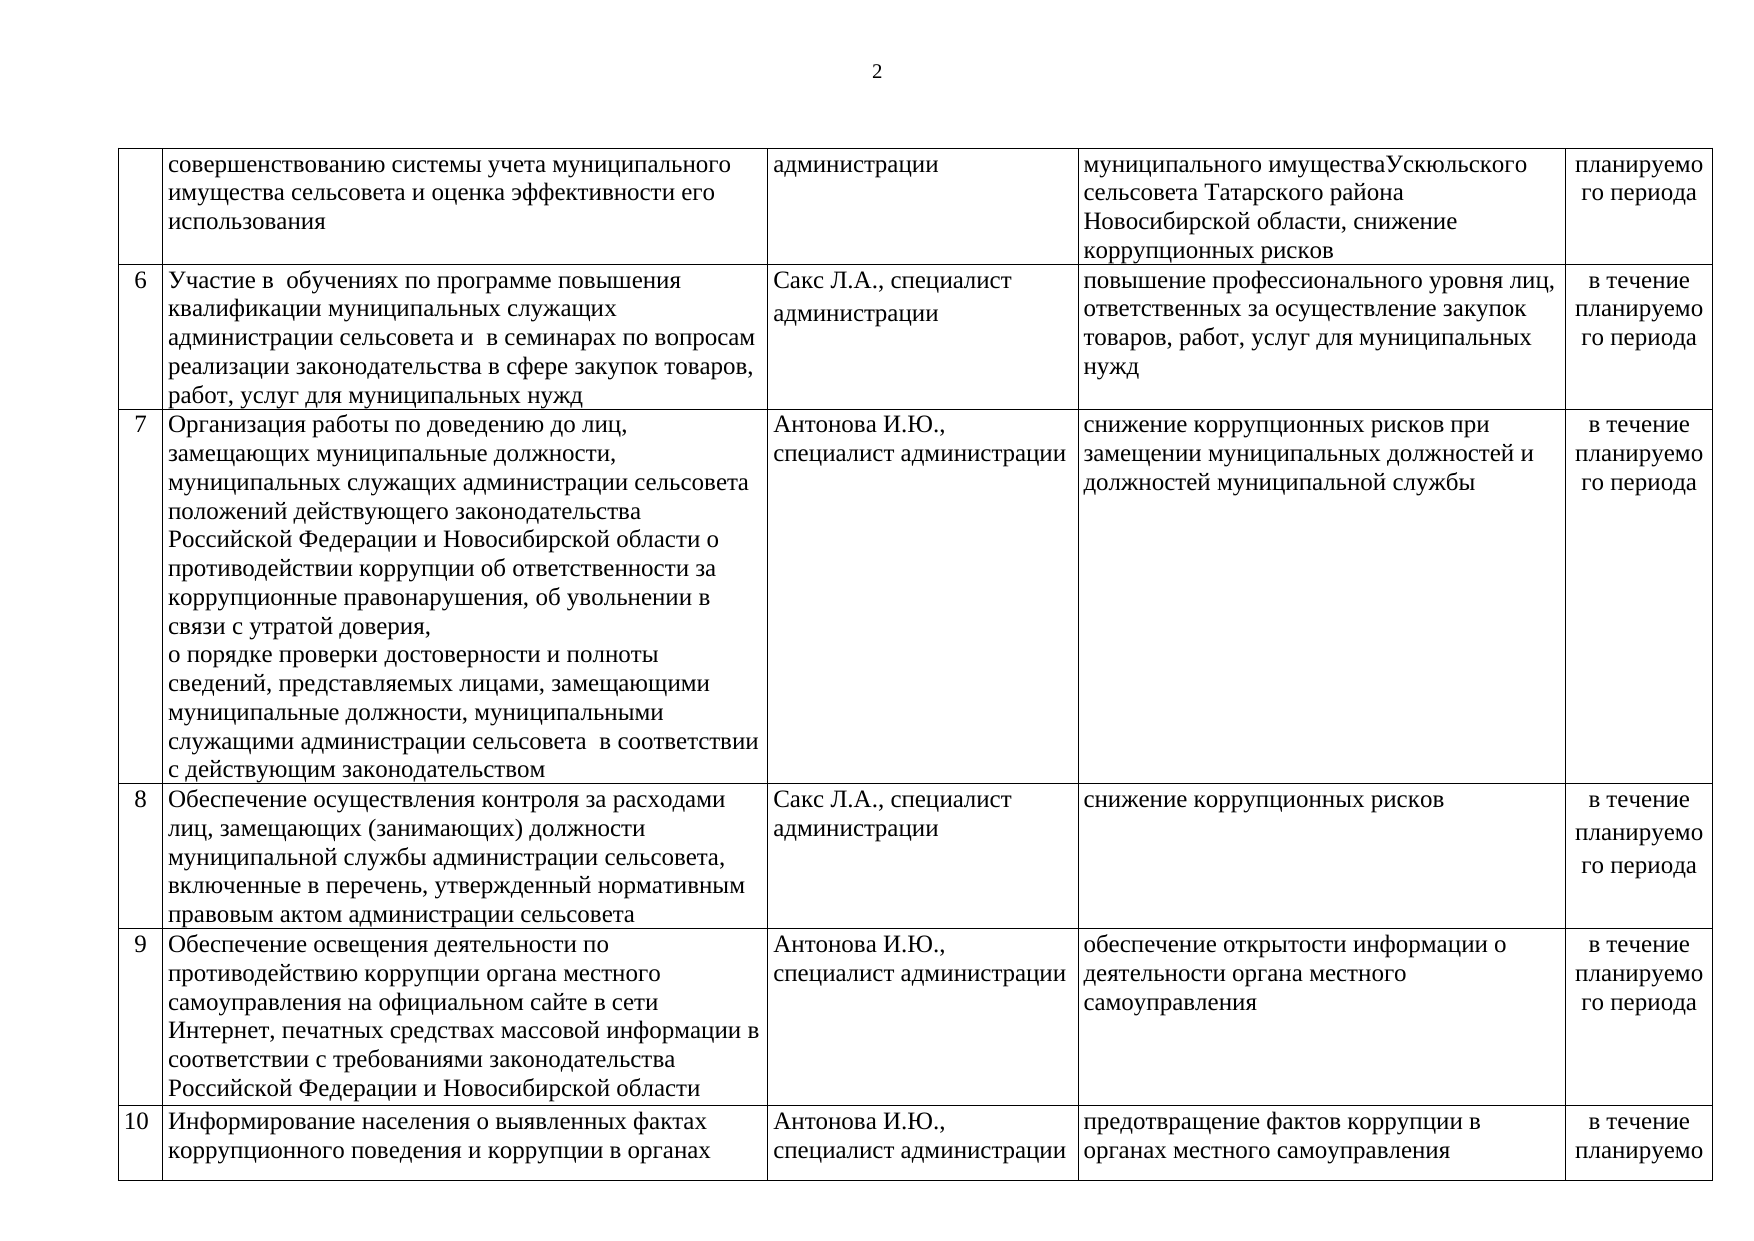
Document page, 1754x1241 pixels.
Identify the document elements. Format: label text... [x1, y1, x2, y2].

table_cell Обеспечение осуществления контроля за расходами лиц, замещающих (занимающих) должности муниципальной службы администрации сельсовета, включенные в перечень, утвержденный нормативным правовым актом администрации сельсовета [163, 784, 767, 928]
table_cell 7 [119, 410, 162, 783]
table_cell 6 [119, 265, 162, 408]
table_cell в течение планируемого периода [1566, 784, 1712, 928]
table_cell в течение планируемого периода [1566, 410, 1712, 783]
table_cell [1079, 1106, 1565, 1180]
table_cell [1566, 149, 1712, 264]
table_cell Сакс Л.А., специалист администрации [768, 784, 1078, 928]
table_cell Участие в обучениях по программе повышения квалификации муниципальных служащих администрации сельсовета и в семинарах по вопросам реализации законодательства в сфере закупок товаров, работ, услуг для муниципальных нужд [163, 265, 767, 408]
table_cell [163, 149, 767, 264]
table_cell 5 [119, 149, 162, 264]
table_cell повышение профессионального уровня лиц, ответственных за осуществление закупок товаров, работ, услуг для муниципальных нужд [1079, 265, 1565, 408]
table_cell снижение коррупционных рисков при замещении муниципальных должностей и должностей муниципальной службы [1079, 410, 1565, 783]
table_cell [768, 1106, 1078, 1180]
table_cell 9 [119, 929, 162, 1105]
table_cell Сакс Л.А., специалист администрации [768, 265, 1078, 408]
table_cell Антонова И.Ю., специалист администрации [768, 929, 1078, 1105]
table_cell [1079, 149, 1565, 264]
table_cell обеспечение открытости информации о деятельности органа местного самоуправления [1079, 929, 1565, 1105]
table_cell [1566, 1106, 1712, 1180]
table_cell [768, 149, 1078, 264]
table_cell Обеспечение освещения деятельности по противодействию коррупции органа местного самоуправления на официальном сайте в сети Интернет, печатных средствах массовой информации в соответствии с требованиями законодательства Российской Федерации и Новосибирской области [163, 929, 767, 1105]
table_cell снижение коррупционных рисков [1079, 784, 1565, 928]
table_cell 8 [119, 784, 162, 928]
table_cell в течение планируемого периода [1566, 265, 1712, 408]
table_cell в течение планируемого периода [1566, 929, 1712, 1105]
table_cell Организация работы по доведению до лиц, замещающих муниципальные должности, муниципальных служащих администрации сельсовета положений действующего законодательства Российской Федерации и Новосибирской области о противодействии коррупции об ответственности за коррупционные правонарушения, об увольнении в связи с утратой доверия, о порядке проверки достоверности и полноты сведений, представляемых лицами, замещающими муниципальные должности, муниципальными служащими администрации сельсовета в соответствии с действующим законодательством [163, 410, 767, 783]
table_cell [163, 1106, 767, 1180]
table_cell 10 [119, 1106, 162, 1180]
table_cell Антонова И.Ю., специалист администрации [768, 410, 1078, 783]
